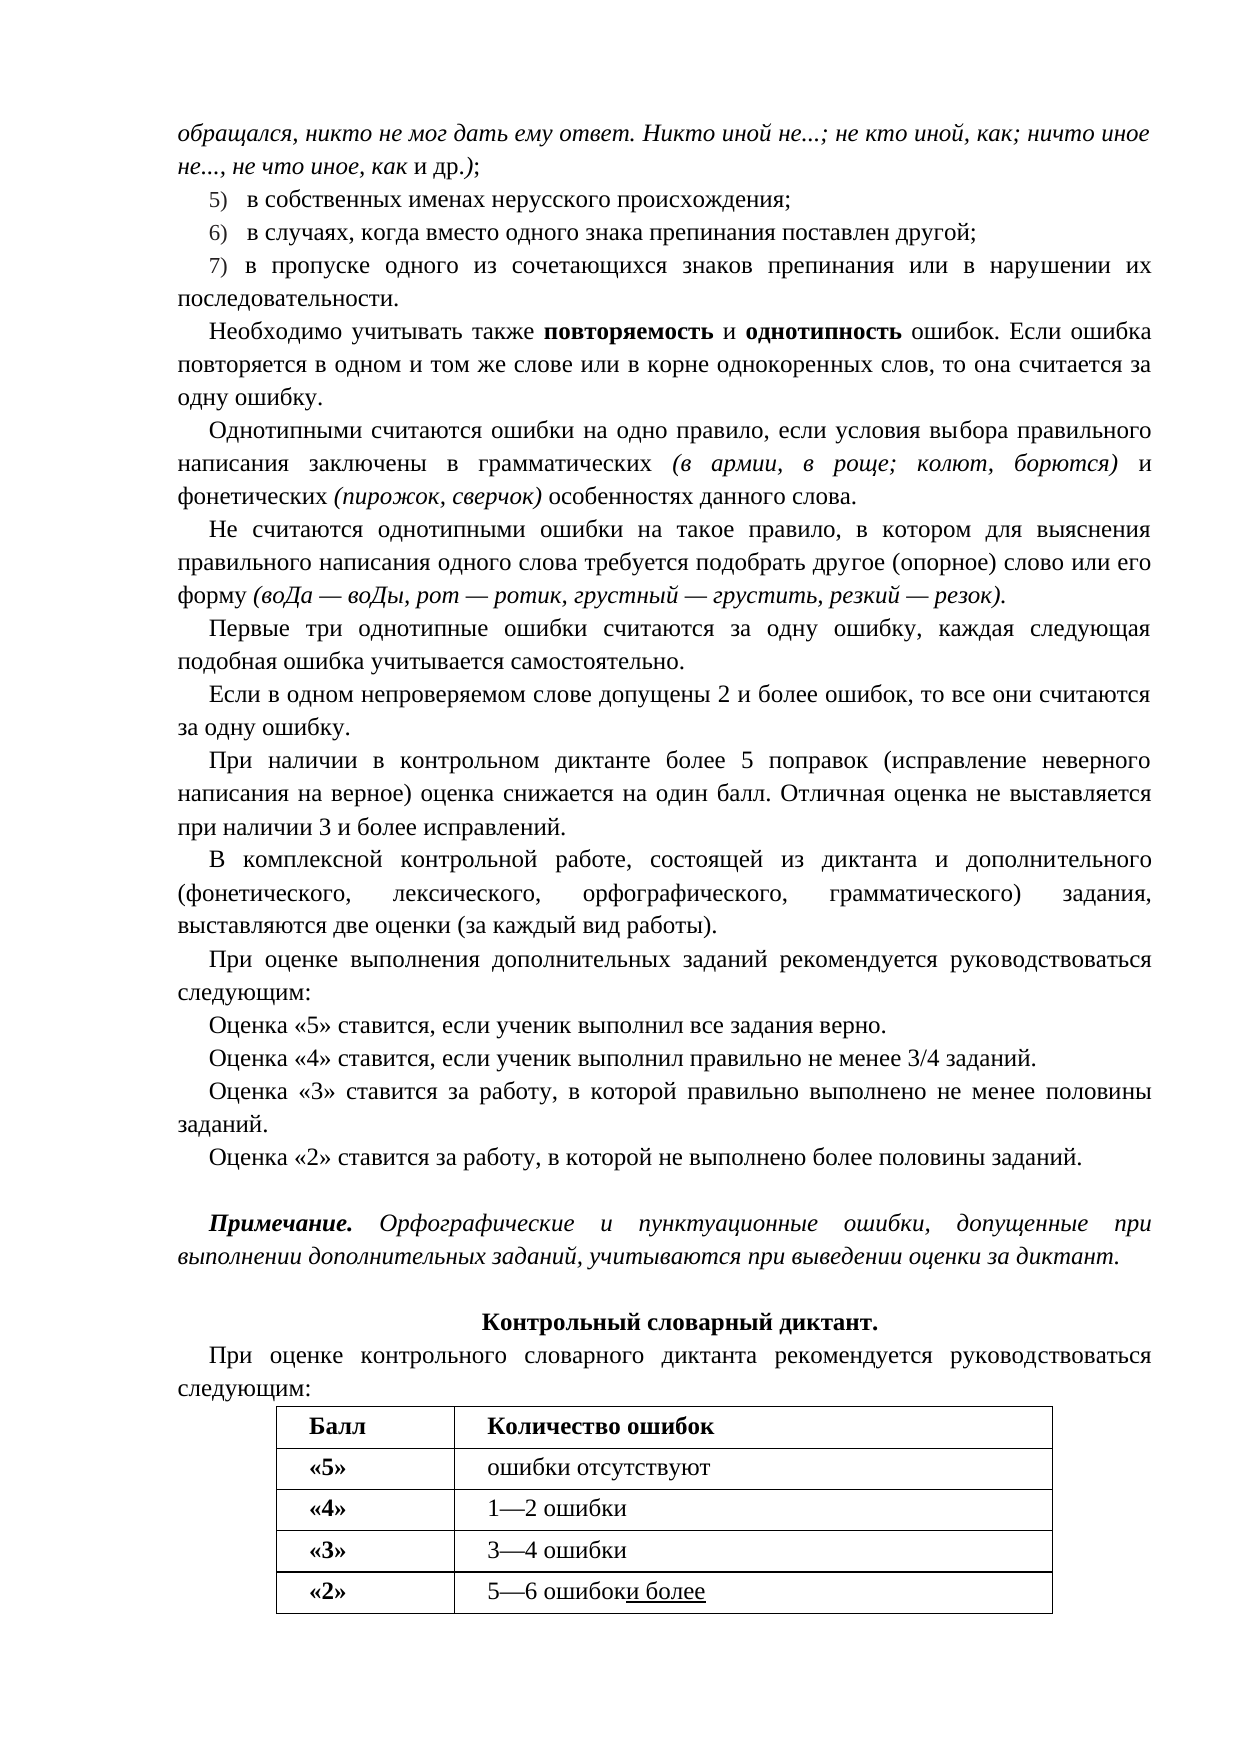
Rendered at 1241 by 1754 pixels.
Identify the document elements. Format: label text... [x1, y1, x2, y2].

text Необходимо учитывать также повторяемость и однотипность ошибок. Если ошибка повторяется в одном и том же слове или в корне однокоренных слов, то она считается за одну ошибку. [177, 316, 1152, 411]
table_header Количество ошибок [455, 1407, 1052, 1447]
table_cell «4» [277, 1490, 454, 1530]
list в случаях, когда вместо одного знака препинания поставлен другой; [177, 217, 1152, 246]
text Оценка «5» ставится, если ученик выполнил все задания верно. [177, 1010, 1152, 1038]
text В комплексной контрольной работе, состоящей из диктанта и дополнительного (фонетического, лексического, орфографического, грамматического) задания, выставляются две оценки (за каждый вид работы). [177, 844, 1152, 939]
text Не считаются однотипными ошибки на такое правило, в котором для выяснения правильного написания одного слова требуется подобрать другое (опорное) слово или его форму (воДа — воДы, рот — ротик, грустный — грустить, резкий — резок). [177, 514, 1152, 609]
table_cell «2» [277, 1573, 454, 1613]
text Если в одном непроверяемом слове допущены 2 и более ошибок, то все они считаются за одну ошибку. [177, 679, 1152, 741]
text Первые три однотипные ошибки считаются за одну ошибку, каждая следующая подобная ошибка учитывается самостоятельно. [177, 613, 1152, 675]
text Однотипными считаются ошибки на одно правило, если условия выбора правильного написания заключены в грамматических (в армии, в роще; колют, борются) и фонетических (пирожок, сверчок) особенностях данного слова. [177, 415, 1152, 510]
table_cell «5» [277, 1449, 454, 1488]
table_cell 5—6 ошибоки более [455, 1573, 1052, 1613]
text Оценка «3» ставится за работу, в которой правильно выполнено не менее половины заданий. [177, 1076, 1152, 1137]
text При наличии в контрольном диктанте более 5 поправок (исправление неверного написания на верное) оценка снижается на один балл. Отличная оценка не выставляется при наличии 3 и более исправлений. [177, 746, 1152, 840]
list в пропуске одного из сочетающихся знаков препинания или в нарушении их последовательности. [177, 250, 1152, 312]
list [177, 118, 1152, 180]
list в собственных именах нерусского происхождения; [177, 184, 1152, 213]
table_cell 3—4 ошибки [455, 1531, 1052, 1571]
text Оценка «2» ставится за работу, в которой не выполнено более половины заданий. [177, 1142, 1152, 1171]
table_header Балл [277, 1407, 454, 1447]
table_cell ошибки отсутствуют [455, 1449, 1052, 1488]
text Примечание. Орфографические и пунктуационные ошибки, допущенные при выполнении дополнительных заданий, учитываются при выведении оценки за диктант. [177, 1208, 1152, 1269]
text При оценке контрольного словарного диктанта рекомендуется руководствоваться следующим: [177, 1340, 1152, 1402]
text Оценка «4» ставится, если ученик выполнил правильно не менее 3/4 заданий. [177, 1043, 1152, 1071]
table_cell «3» [277, 1531, 454, 1571]
text Контрольный словарный диктант. [177, 1307, 1152, 1336]
text При оценке выполнения дополнительных заданий рекомендуется руководствоваться следующим: [177, 944, 1152, 1005]
table_cell 1—2 ошибки [455, 1490, 1052, 1530]
